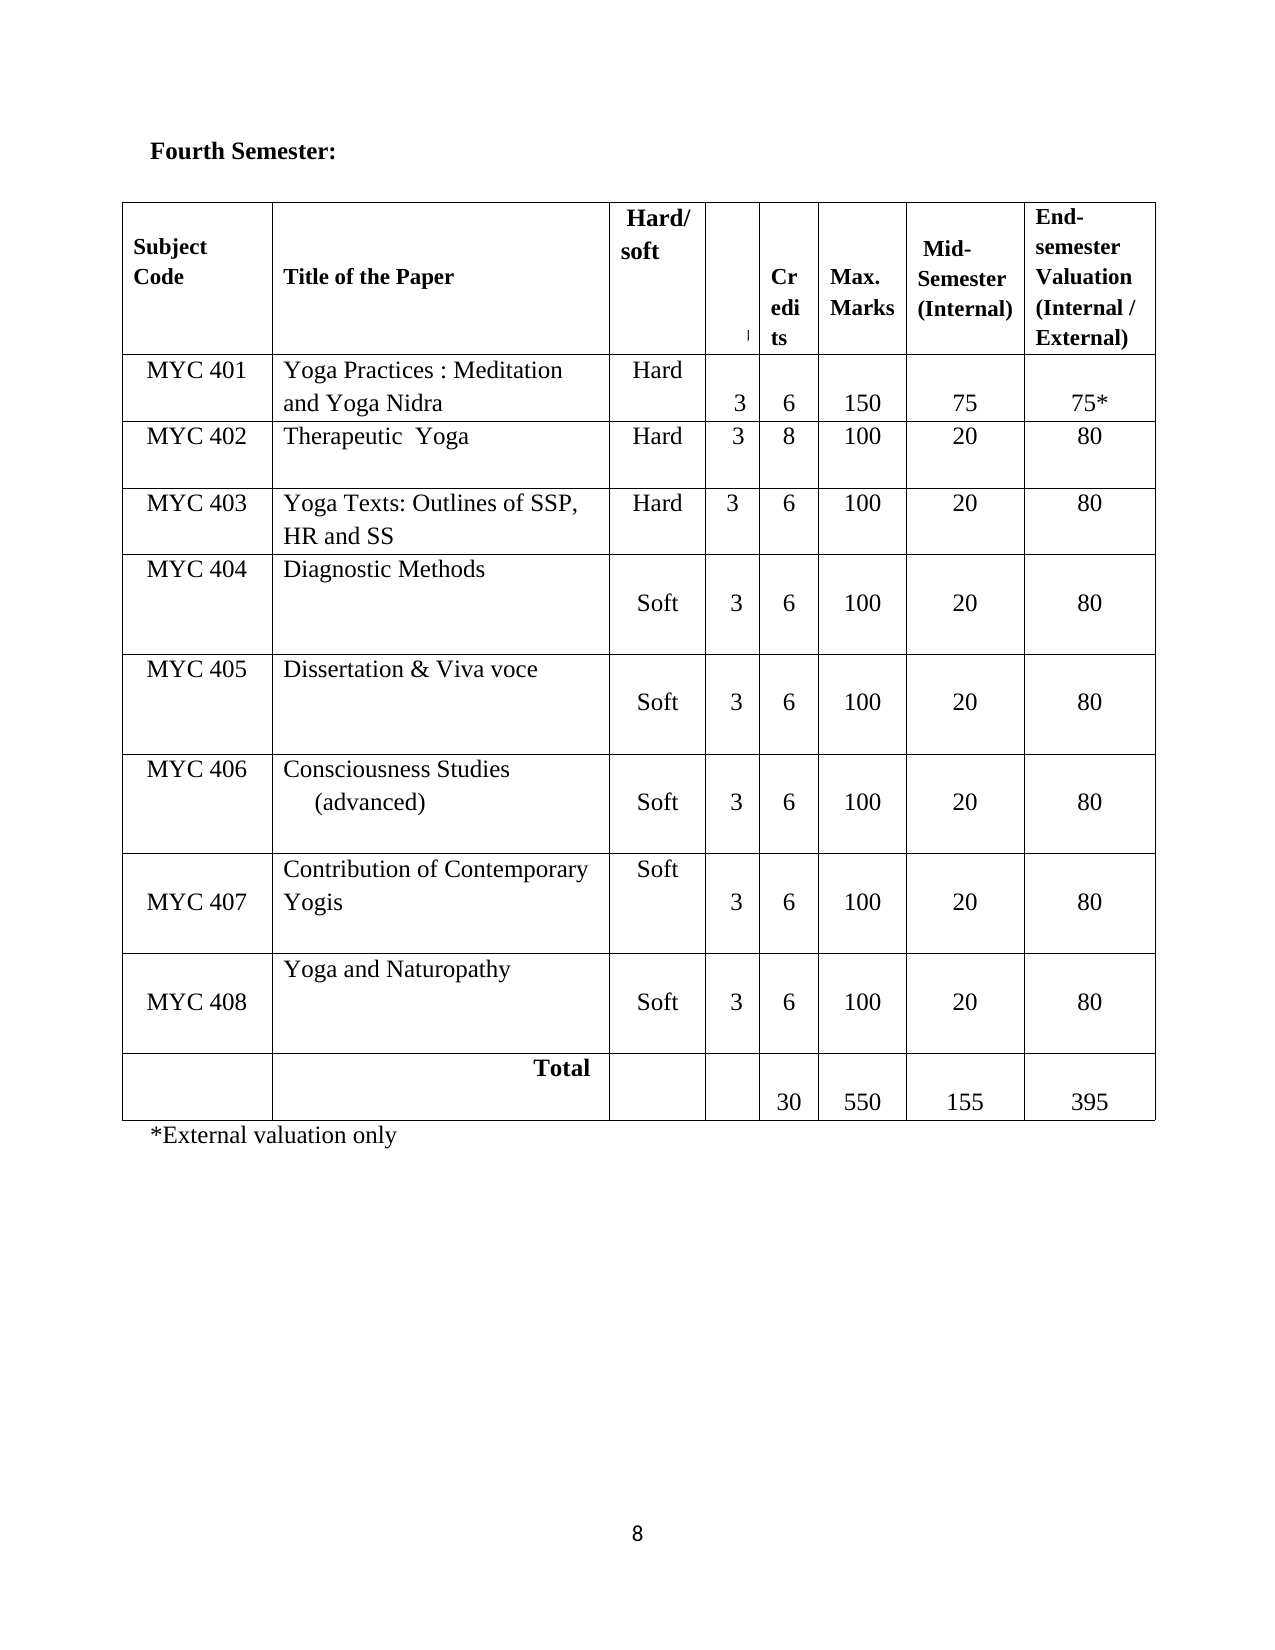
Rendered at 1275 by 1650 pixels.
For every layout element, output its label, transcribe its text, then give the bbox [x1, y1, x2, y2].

table_cell 80 [1025, 755, 1155, 853]
table_cell Hard [610, 355, 705, 421]
table_cell 100 [819, 854, 906, 953]
table_header Credits [760, 203, 818, 354]
table_cell 75 [907, 355, 1024, 421]
table_cell 6 [760, 854, 818, 953]
table_cell 3 [706, 555, 759, 654]
table_cell 3 [706, 854, 759, 953]
table_cell MYC 404 [123, 555, 272, 654]
table_cell MYC 403 [123, 489, 272, 554]
table_cell 3 [706, 755, 759, 853]
table_cell Diagnostic Methods [273, 555, 609, 654]
table_cell 6 [760, 655, 818, 753]
table_cell 6 [760, 954, 818, 1053]
table_cell Dissertation & Viva voce [273, 655, 609, 753]
table_cell [706, 1054, 759, 1119]
table_cell 8 [760, 422, 818, 487]
table_cell Yoga Practices : Meditation and Yoga Nidra [273, 355, 609, 421]
table_cell 80 [1025, 555, 1155, 654]
table_cell 80 [1025, 655, 1155, 753]
table_cell Total [273, 1054, 609, 1119]
table_cell 20 [907, 555, 1024, 654]
table_cell Hard [610, 489, 705, 554]
table_cell MYC 402 [123, 422, 272, 487]
table_cell 100 [819, 555, 906, 654]
table_cell 20 [907, 755, 1024, 853]
table_cell MYC 406 [123, 755, 272, 853]
table_cell 20 [907, 422, 1024, 487]
text Fourth Semester: [150, 136, 1125, 165]
table_cell 155 [907, 1054, 1024, 1119]
table_header Subject Code [123, 203, 272, 354]
table_header Title of the Paper [273, 203, 609, 354]
table_cell 20 [907, 489, 1024, 554]
table_cell Yoga and Naturopathy [273, 954, 609, 1053]
table_header End-semester Valuation (Internal /External) [1025, 203, 1155, 354]
table_cell Hard [610, 422, 705, 487]
text *External valuation only [150, 1121, 1125, 1149]
table_cell Consciousness Studies (advanced) [273, 755, 609, 853]
table_cell 100 [819, 655, 906, 753]
table_cell 20 [907, 655, 1024, 753]
table_cell [610, 1054, 705, 1119]
table_cell MYC 407 [123, 854, 272, 953]
table_cell 80 [1025, 954, 1155, 1053]
table_cell 150 [819, 355, 906, 421]
table_cell MYC 401 [123, 355, 272, 421]
table_cell Yoga Texts: Outlines of SSP, HR and SS [273, 489, 609, 554]
table_cell 6 [760, 355, 818, 421]
table_cell 6 [760, 555, 818, 654]
table_cell MYC 405 [123, 655, 272, 753]
table_cell Soft [610, 655, 705, 753]
table_cell 80 [1025, 422, 1155, 487]
table_cell 100 [819, 954, 906, 1053]
table_cell 3 [706, 422, 759, 487]
table_cell [123, 1054, 272, 1119]
table_cell MYC 408 [123, 954, 272, 1053]
table_cell 550 [819, 1054, 906, 1119]
table_cell 100 [819, 755, 906, 853]
table_cell 30 [760, 1054, 818, 1119]
table_header Max. Marks [819, 203, 906, 354]
table_cell Soft [610, 954, 705, 1053]
table_cell 6 [760, 755, 818, 853]
table_cell Therapeutic Yoga [273, 422, 609, 487]
table_cell 3 [706, 954, 759, 1053]
table_cell 20 [907, 854, 1024, 953]
table_cell 3 [706, 355, 759, 421]
table_cell 395 [1025, 1054, 1155, 1119]
table_cell 80 [1025, 489, 1155, 554]
table_cell 6 [760, 489, 818, 554]
table_header Mid-Semester (Internal) [907, 203, 1024, 354]
table_cell Soft [610, 755, 705, 853]
table_cell 75* [1025, 355, 1155, 421]
table_cell 100 [819, 489, 906, 554]
table_cell 100 [819, 422, 906, 487]
table_header Exam duration [706, 203, 759, 354]
table_cell 3 [706, 655, 759, 753]
table_cell Soft [610, 854, 705, 953]
table_cell 3 [706, 489, 759, 554]
table_cell Soft [610, 555, 705, 654]
table_cell 20 [907, 954, 1024, 1053]
table_header Hard/ soft [610, 203, 705, 354]
table_cell 80 [1025, 854, 1155, 953]
table_cell Contribution of Contemporary Yogis [273, 854, 609, 953]
